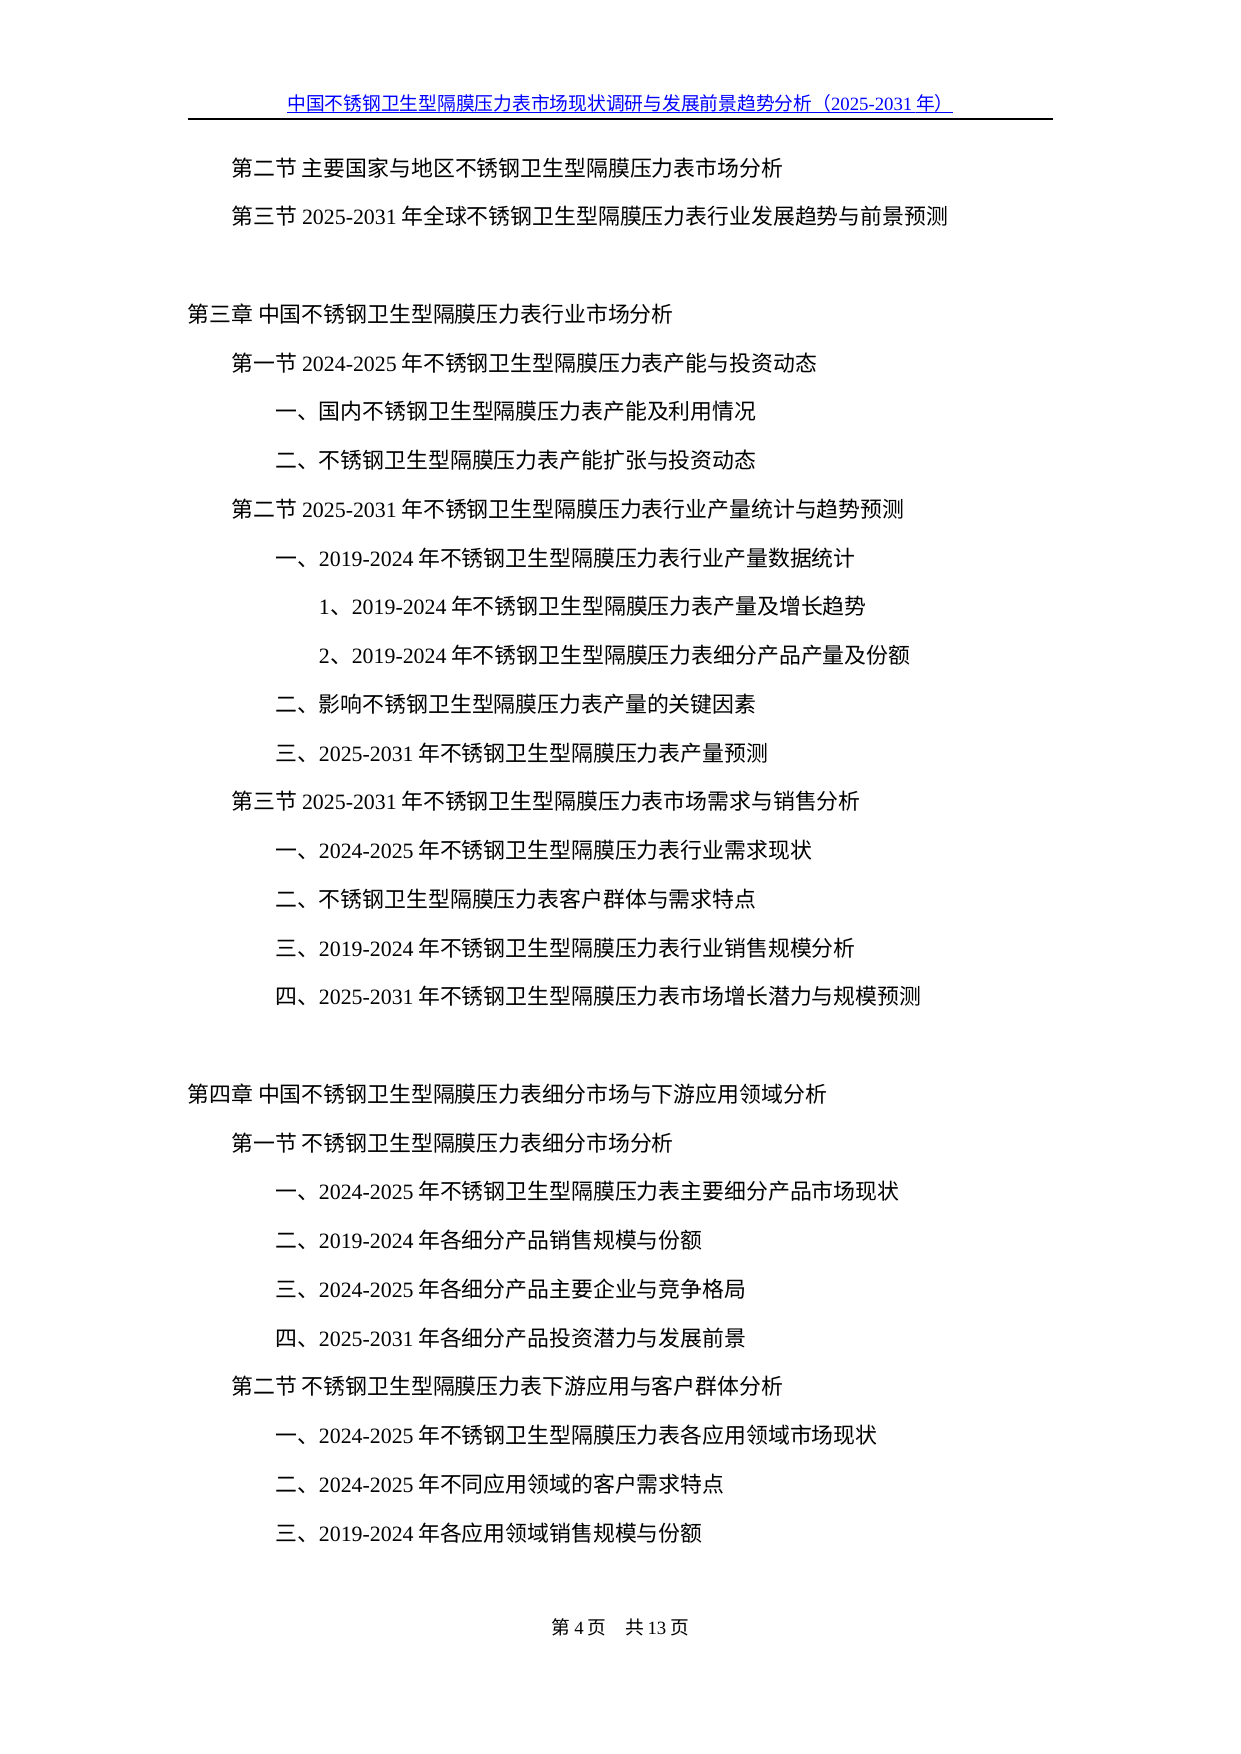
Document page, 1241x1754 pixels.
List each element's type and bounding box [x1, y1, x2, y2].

text [187, 150, 1053, 1548]
